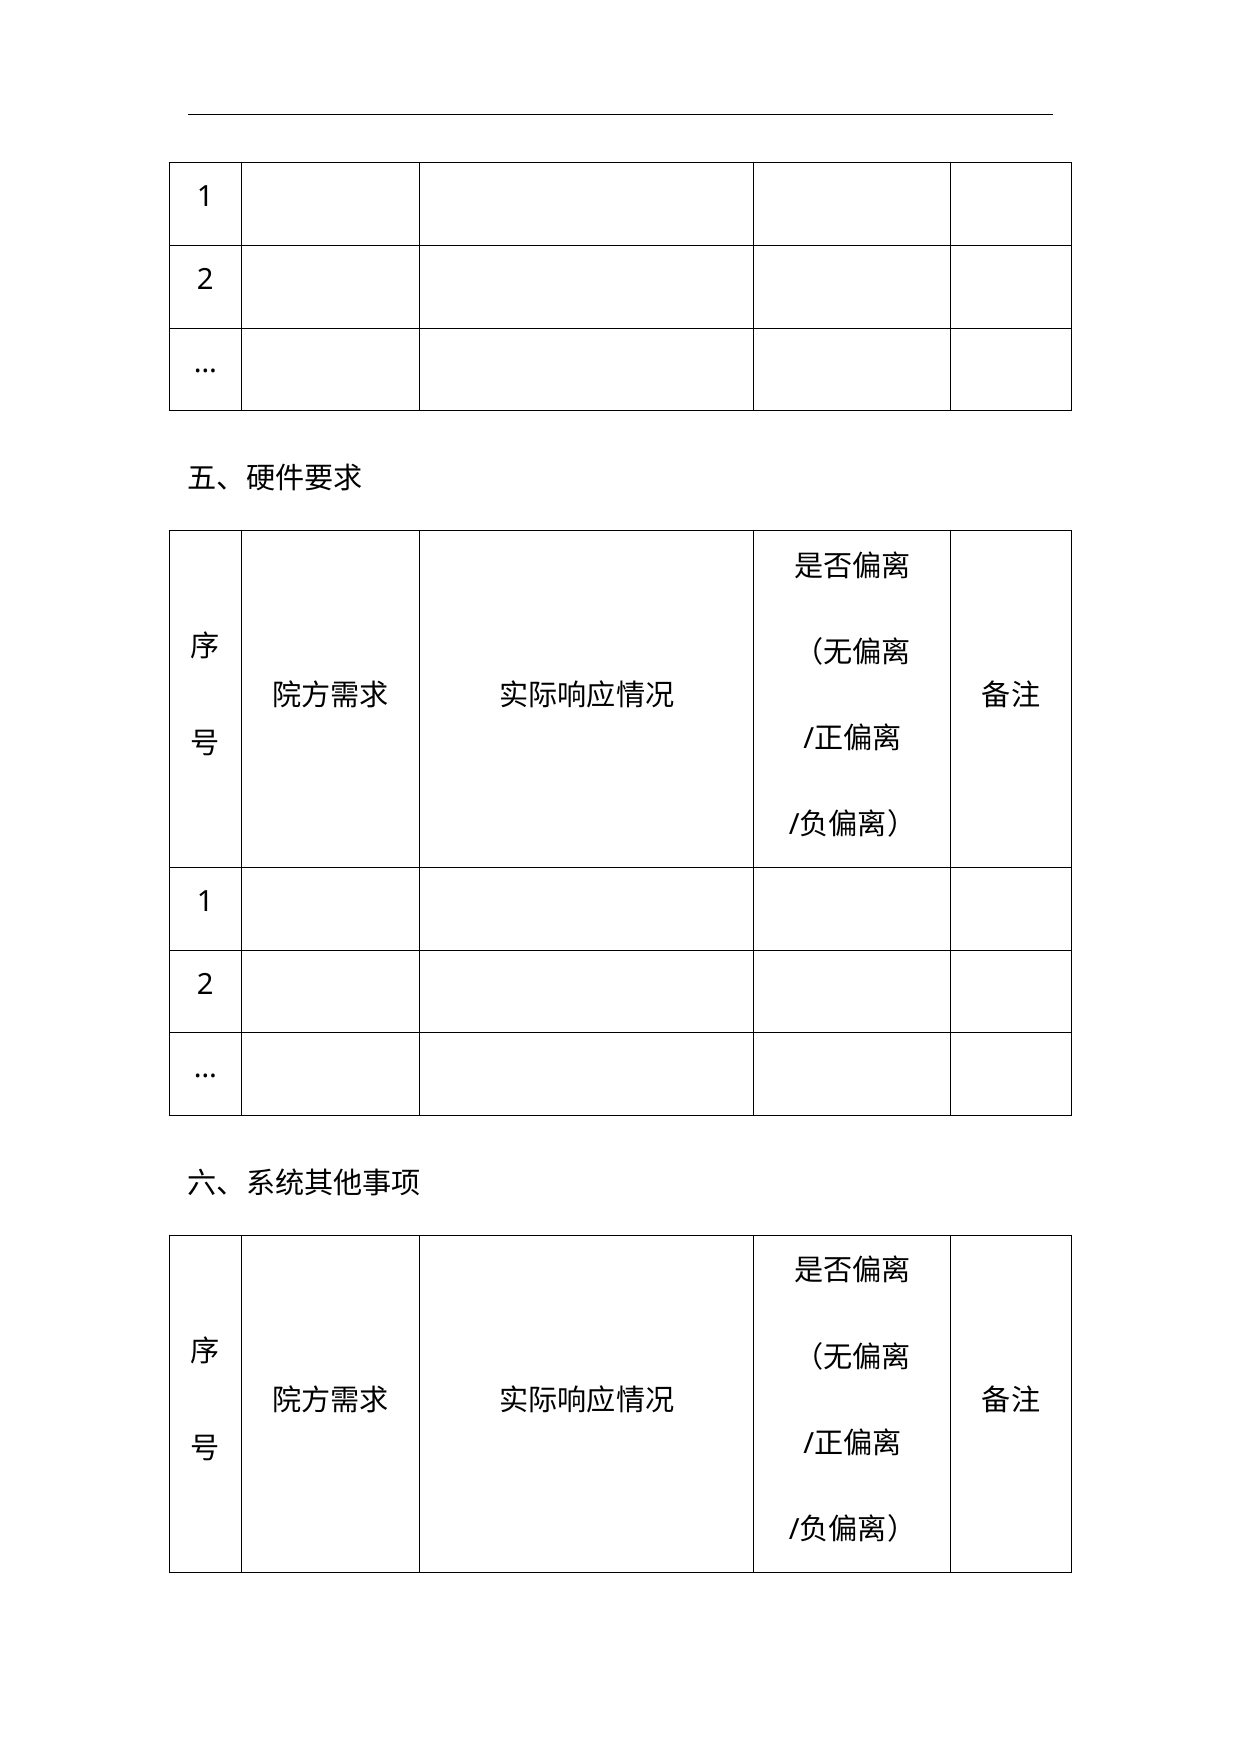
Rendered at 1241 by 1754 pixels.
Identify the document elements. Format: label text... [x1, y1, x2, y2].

table_cell [754, 246, 950, 327]
table_header 实际响应情况 [420, 1236, 753, 1572]
table_cell [754, 329, 950, 410]
table_cell [951, 951, 1071, 1032]
table_cell [420, 246, 753, 327]
table_cell [420, 1033, 753, 1115]
table_cell [951, 246, 1071, 327]
table_header 实际响应情况 [420, 531, 753, 867]
text 五、硬件要求 [187, 444, 1053, 509]
table_cell [754, 868, 950, 949]
table_cell [420, 951, 753, 1032]
table_cell [242, 868, 419, 949]
table_cell [242, 163, 419, 245]
table_cell [242, 329, 419, 410]
table_cell [951, 329, 1071, 410]
table_header 是否偏离 （无偏离 /正偏离 /负偏离） [754, 531, 950, 867]
table_cell [754, 163, 950, 245]
table_header 备注 [951, 531, 1071, 867]
table_header 序号 [170, 531, 241, 867]
table_cell [951, 1033, 1071, 1115]
table_cell [242, 1033, 419, 1115]
table_cell [754, 1033, 950, 1115]
table_header 院方需求 [242, 531, 419, 867]
table_cell [242, 246, 419, 327]
table_cell 1 [170, 163, 241, 245]
table_cell [754, 951, 950, 1032]
table_cell [951, 163, 1071, 245]
table_cell [242, 951, 419, 1032]
table_cell … [170, 329, 241, 410]
table_header 备注 [951, 1236, 1071, 1572]
table_header 序号 [170, 1236, 241, 1572]
table_cell 1 [170, 868, 241, 949]
table_cell 2 [170, 951, 241, 1032]
table_cell [420, 329, 753, 410]
text 六、系统其他事项 [187, 1148, 1053, 1213]
table_header 是否偏离 （无偏离 /正偏离 /负偏离） [754, 1236, 950, 1572]
table_cell [420, 868, 753, 949]
table_cell [420, 163, 753, 245]
table_header 院方需求 [242, 1236, 419, 1572]
table_cell … [170, 1033, 241, 1115]
table_cell [951, 868, 1071, 949]
table_cell 2 [170, 246, 241, 327]
